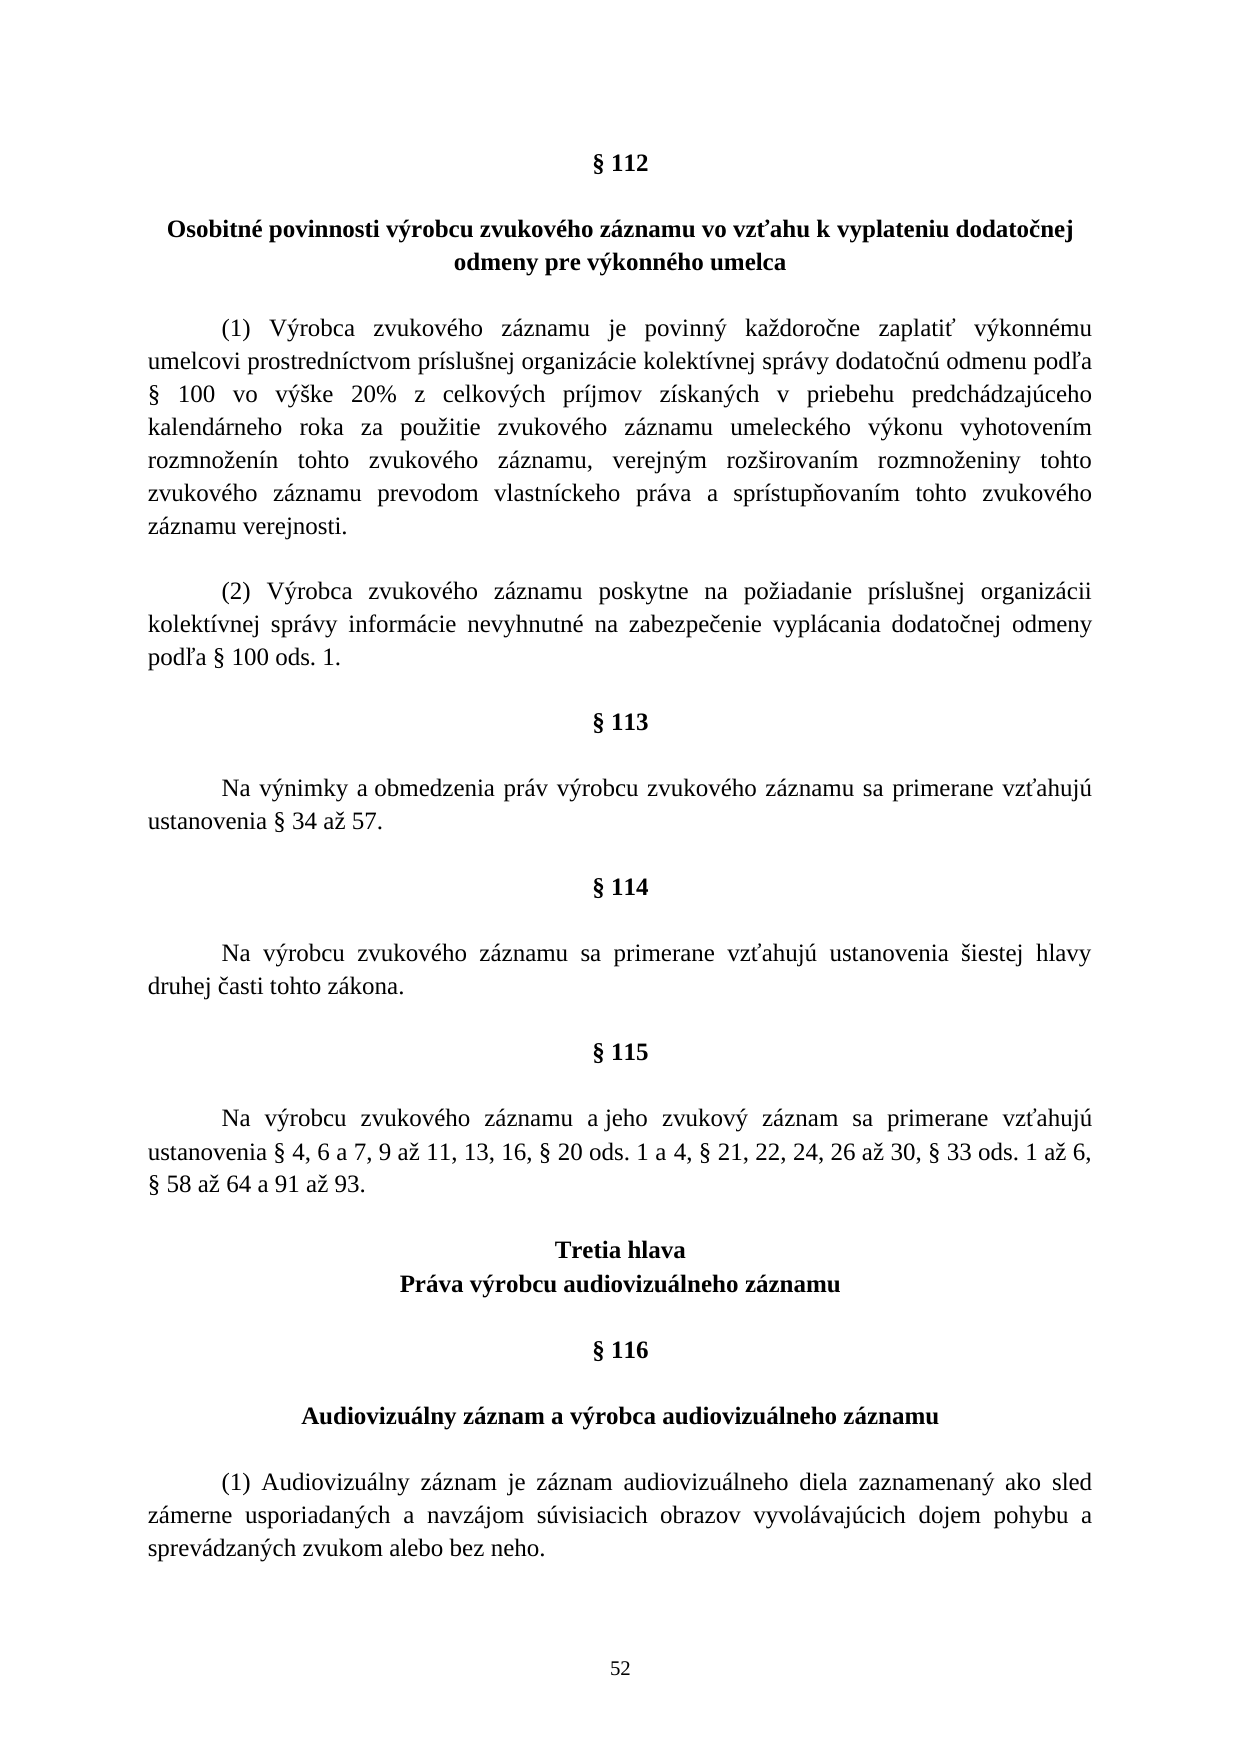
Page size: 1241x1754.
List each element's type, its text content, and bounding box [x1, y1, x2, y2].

text (1) Výrobca zvukového záznamu je povinný každoročne zaplatiť výkonnému umelcovi prostredníctvom príslušnej organizácie kolektívnej správy dodatočnú odmenu podľa § 100 vo výške 20% z celkových príjmov získaných v priebehu predchádzajúceho kalendárneho roka za použitie zvukového záznamu umeleckého výkonu vyhotovením rozmnoženín tohto zvukového záznamu, verejným rozširovaním rozmnoženiny tohto zvukového záznamu prevodom vlastníckeho práva a sprístupňovaním tohto zvukového záznamu verejnosti. [148, 313, 1093, 539]
text § 116 [148, 1335, 1093, 1363]
text (1) Audiovizuálny záznam je záznam audiovizuálneho diela zaznamenaný ako sled zámerne usporiadaných a navzájom súvisiacich obrazov vyvolávajúcich dojem pohybu a sprevádzaných zvukom alebo bez neho. [148, 1467, 1093, 1562]
text Na výnimky a obmedzenia práv výrobcu zvukového záznamu sa primerane vzťahujú ustanovenia § 34 až 57. [148, 773, 1093, 835]
text § 114 [148, 872, 1093, 901]
text Na výrobcu zvukového záznamu sa primerane vzťahujú ustanovenia šiestej hlavy druhej časti tohto zákona. [148, 938, 1093, 1000]
text Práva výrobcu audiovizuálneho záznamu [148, 1269, 1093, 1297]
text (2) Výrobca zvukového záznamu poskytne na požiadanie príslušnej organizácii kolektívnej správy informácie nevyhnutné na zabezpečenie vyplácania dodatočnej odmeny podľa § 100 ods. 1. [148, 576, 1093, 671]
text Na výrobcu zvukového záznamu a jeho zvukový záznam sa primerane vzťahujú ustanovenia § 4, 6 a 7, 9 až 11, 13, 16, § 20 ods. 1 a 4, § 21, 22, 24, 26 až 30, § 33 ods. 1 až 6, § 58 až 64 a 91 až 93. [148, 1103, 1093, 1198]
text Tretia hlava [148, 1236, 1093, 1264]
text Audiovizuálny záznam a výrobca audiovizuálneho záznamu [148, 1401, 1093, 1429]
text Osobitné povinnosti výrobcu zvukového záznamu vo vzťahu k vyplateniu dodatočnej odmeny pre výkonného umelca [148, 214, 1093, 275]
text § 112 [148, 148, 1093, 176]
text § 115 [148, 1037, 1093, 1066]
text § 113 [148, 707, 1093, 736]
